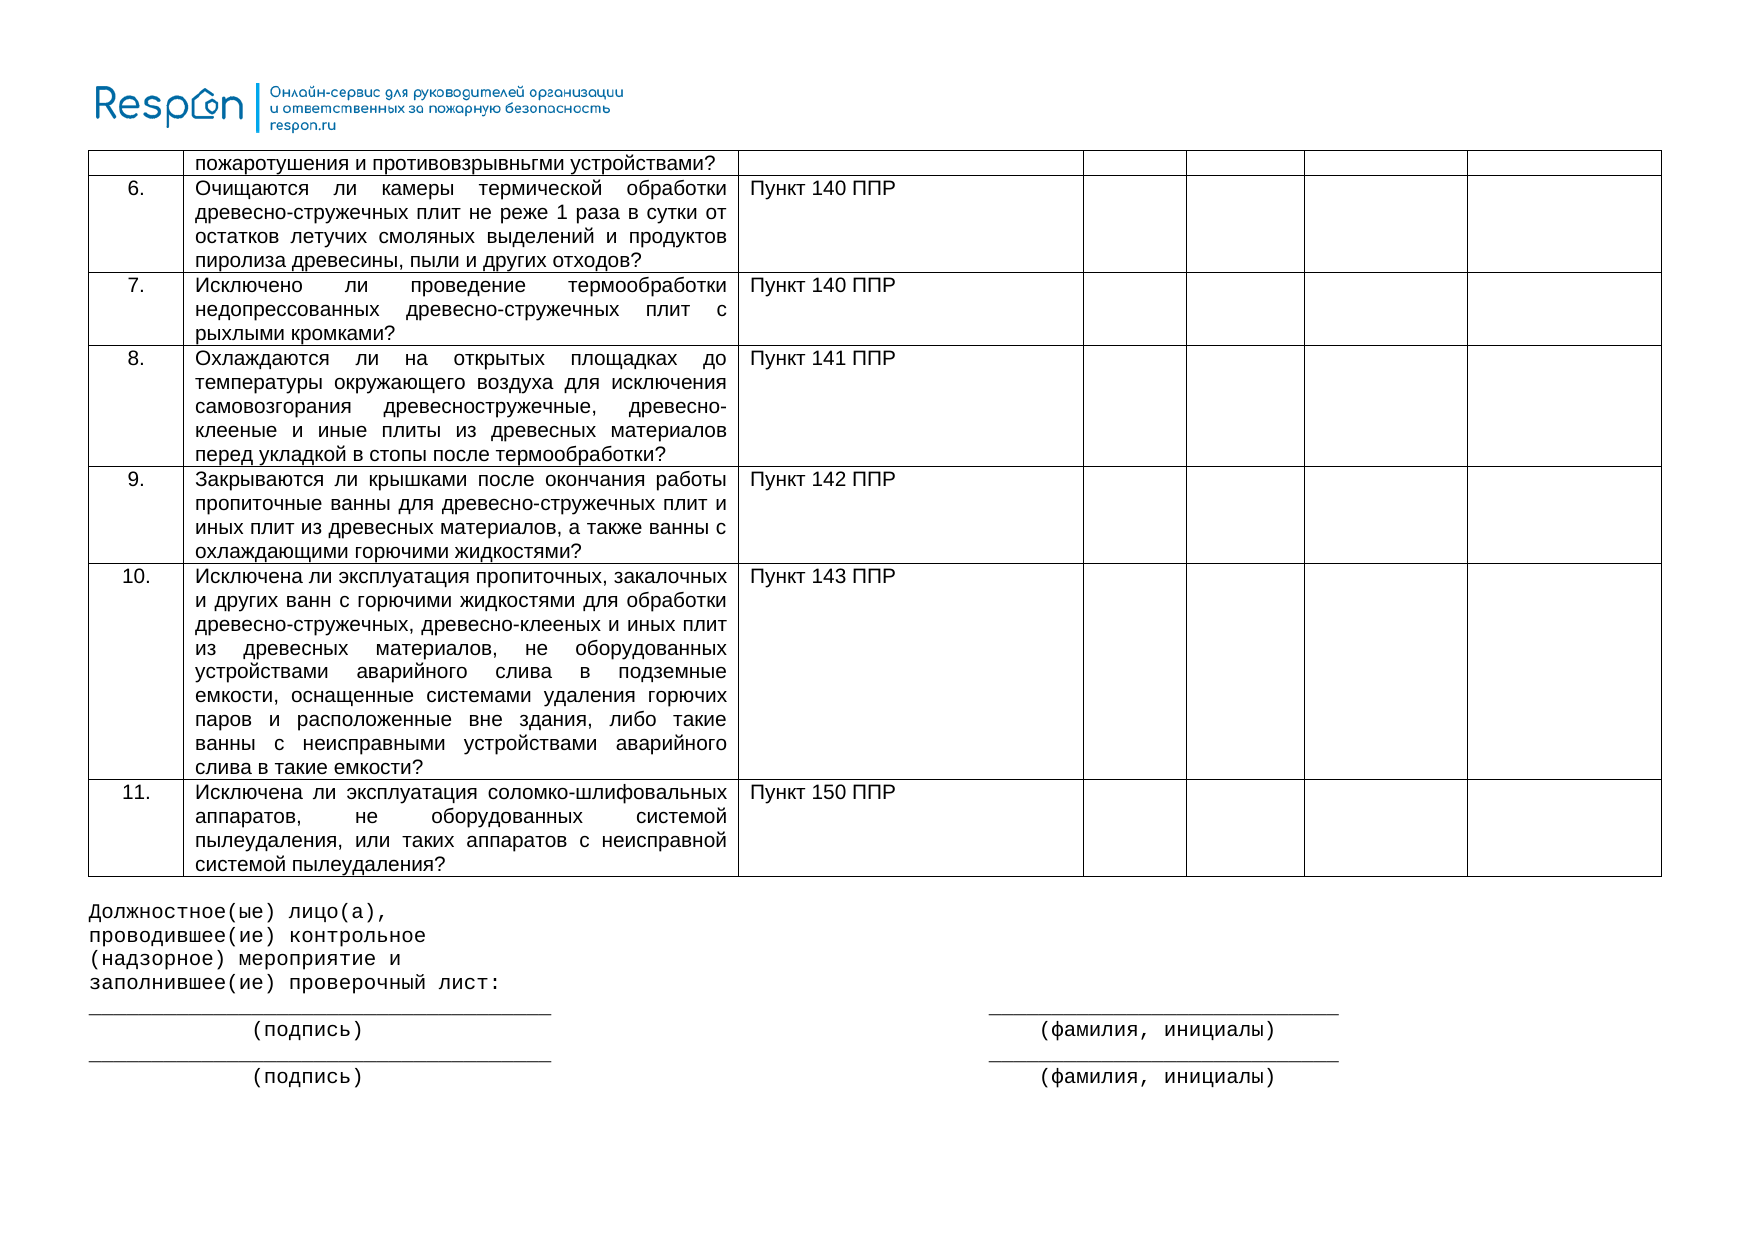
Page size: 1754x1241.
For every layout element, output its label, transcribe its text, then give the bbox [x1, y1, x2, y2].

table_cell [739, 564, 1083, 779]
picture [88, 75, 628, 137]
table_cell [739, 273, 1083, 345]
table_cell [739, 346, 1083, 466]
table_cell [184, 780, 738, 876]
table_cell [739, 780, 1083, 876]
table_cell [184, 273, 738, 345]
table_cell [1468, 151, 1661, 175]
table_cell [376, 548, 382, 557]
text _____________________________________ ____________________________ [88, 996, 1665, 1019]
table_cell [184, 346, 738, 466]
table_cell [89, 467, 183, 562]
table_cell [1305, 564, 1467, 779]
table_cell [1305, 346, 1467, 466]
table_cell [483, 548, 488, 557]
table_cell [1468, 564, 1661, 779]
text (надзорное) мероприятие и [88, 948, 1665, 972]
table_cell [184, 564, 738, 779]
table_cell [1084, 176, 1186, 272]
text (подпись) (фамилия, инициалы) [88, 1067, 1665, 1090]
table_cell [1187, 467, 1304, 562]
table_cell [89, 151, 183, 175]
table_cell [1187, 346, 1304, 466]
text (подпись) (фамилия, инициалы) [88, 1019, 1665, 1043]
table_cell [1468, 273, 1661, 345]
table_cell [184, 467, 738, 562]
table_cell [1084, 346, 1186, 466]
text _____________________________________ ____________________________ [88, 1043, 1665, 1067]
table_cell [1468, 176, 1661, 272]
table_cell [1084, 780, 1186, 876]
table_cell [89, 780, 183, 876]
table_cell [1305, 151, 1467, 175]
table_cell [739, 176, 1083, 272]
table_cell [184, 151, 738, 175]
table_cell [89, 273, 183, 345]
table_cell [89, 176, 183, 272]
text заполнившее(ие) проверочный лист: [88, 972, 1665, 996]
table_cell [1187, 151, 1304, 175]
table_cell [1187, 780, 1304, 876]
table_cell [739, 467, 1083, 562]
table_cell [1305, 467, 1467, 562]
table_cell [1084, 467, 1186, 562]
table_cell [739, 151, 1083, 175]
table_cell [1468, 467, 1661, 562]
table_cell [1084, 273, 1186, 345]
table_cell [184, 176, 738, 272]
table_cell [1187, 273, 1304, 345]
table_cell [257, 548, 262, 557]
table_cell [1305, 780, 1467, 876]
text Должностное(ые) лицо(а), [88, 901, 1665, 925]
text проводившее(ие) контрольное [88, 925, 1665, 948]
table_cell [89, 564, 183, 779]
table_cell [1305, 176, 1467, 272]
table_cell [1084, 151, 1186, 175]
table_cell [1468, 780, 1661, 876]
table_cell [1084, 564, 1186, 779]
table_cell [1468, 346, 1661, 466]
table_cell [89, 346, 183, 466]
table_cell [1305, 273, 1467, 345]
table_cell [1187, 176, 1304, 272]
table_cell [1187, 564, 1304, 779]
